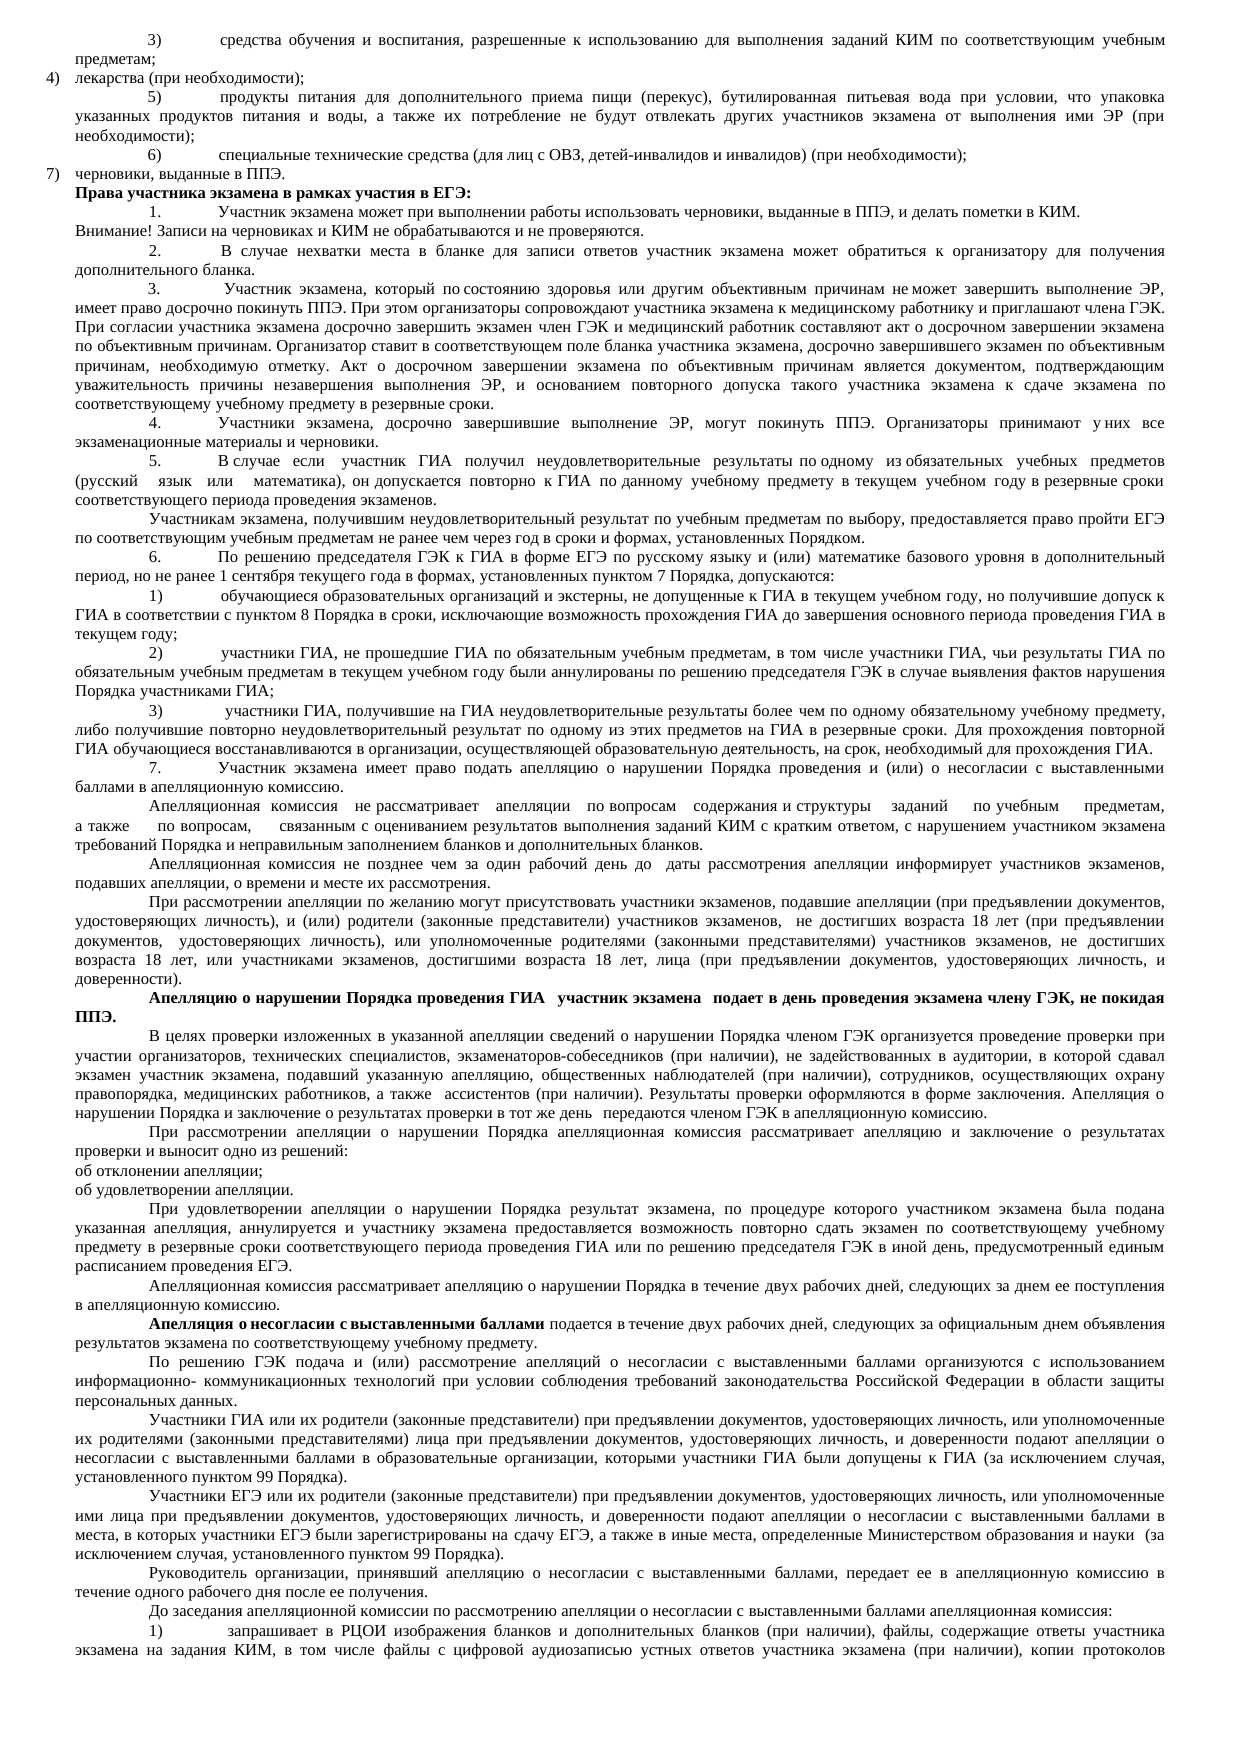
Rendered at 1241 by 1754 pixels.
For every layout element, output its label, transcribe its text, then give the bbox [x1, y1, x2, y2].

text Руководитель организации, принявший апелляцию о несогласии с выставленными баллами, передает ее в апелляционную комиссию в течение одного рабочего дня после ее получения. [75, 1563, 1165, 1601]
text Апелляционная комиссия не рассматривает апелляции по вопросам содержания и структуры заданий по учебным предметам, а также по вопросам, связанным с оцениванием результатов выполнения заданий КИМ с кратким ответом, с нарушением участником экзамена требований Порядка и неправильным заполнением бланков и дополнительных бланков. [75, 796, 1165, 854]
text В целях проверки изложенных в указанной апелляции сведений о нарушении Порядка членом ГЭК организуется проведение проверки при участии организаторов, технических специалистов, экзаменаторов-собеседников (при наличии), не задействованных в аудитории, в которой сдавал экзамен участник экзамена, подавший указанную апелляцию, общественных наблюдателей (при наличии), сотрудников, осуществляющих охрану правопорядка, медицинских работников, а также ассистентов (при наличии). Результаты проверки оформляются в форме заключения. Апелляция о нарушении Порядка и заключение о результатах проверки в тот же день передаются членом ГЭК в апелляционную комиссию. [75, 1026, 1165, 1122]
list Участник экзамена имеет право подать апелляцию о нарушении Порядка проведения и (или) о несогласии с выставленными баллами в апелляционную комиссию. [75, 758, 1165, 796]
list Участник экзамена может при выполнении работы использовать черновики, выданные в ППЭ, и делать пометки в КИМ. [75, 202, 1165, 221]
text При рассмотрении апелляции по желанию могут присутствовать участники экзаменов, подавшие апелляции (при предъявлении документов, удостоверяющих личность), и (или) родители (законные представители) участников экзаменов, не достигших возраста 18 лет (при предъявлении документов, удостоверяющих личность), или уполномоченные родителями (законными представителями) участников экзаменов, не достигших возраста 18 лет, или участниками экзаменов, достигшими возраста 18 лет, лица (при предъявлении документов, удостоверяющих личность, и доверенности). [75, 892, 1165, 988]
list черновики, выданные в ППЭ. [46, 164, 1165, 183]
list В случае если участник ГИА получил неудовлетворительные результаты по одному из обязательных учебных предметов (русский язык или математика), он допускается повторно к ГИА по данному учебному предмету в текущем учебном году в резервные сроки соответствующего периода проведения экзаменов. [75, 451, 1165, 509]
text По решению ГЭК подача и (или) рассмотрение апелляций о несогласии с выставленными баллами организуются с использованием информационно- коммуникационных технологий при условии соблюдения требований законодательства Российской Федерации в области защиты персональных данных. [75, 1352, 1165, 1409]
text Внимание! Записи на черновиках и КИМ не обрабатываются и не проверяются. [75, 221, 1165, 240]
text При удовлетворении апелляции о нарушении Порядка результат экзамена, по процедуре которого участником экзамена была подана указанная апелляция, аннулируется и участнику экзамена предоставляется возможность повторно сдать экзамен по соответствующему учебному предмету в резервные сроки соответствующего периода проведения ГИА или по решению председателя ГЭК в иной день, предусмотренный единым расписанием проведения ЕГЭ. [75, 1199, 1165, 1275]
text Участники ГИА или их родители (законные представители) при предъявлении документов, удостоверяющих личность, или уполномоченные их родителями (законными представителями) лица при предъявлении документов, удостоверяющих личность, и доверенности подают апелляции о несогласии с выставленными баллами в образовательные организации, которыми участники ГИА были допущены к ГИА (за исключением случая, установленного пунктом 99 Порядка). [75, 1409, 1165, 1486]
text Участникам экзамена, получившим неудовлетворительный результат по учебным предметам по выбору, предоставляется право пройти ЕГЭ по соответствующим учебным предметам не ранее чем через год в сроки и формах, установленных Порядком. [75, 509, 1165, 547]
text При рассмотрении апелляции о нарушении Порядка апелляционная комиссия рассматривает апелляцию и заключение о результатах проверки и выносит одно из решений: [75, 1122, 1165, 1160]
list специальные технические средства (для лиц с ОВЗ, детей-инвалидов и инвалидов) (при необходимости); [75, 144, 1165, 164]
list средства обучения и воспитания, разрешенные к использованию для выполнения заданий КИМ по соответствующим учебным предметам; [75, 29, 1165, 68]
text Права участника экзамена в рамках участия в ЕГЭ: [75, 183, 1165, 202]
text Апелляционная комиссия не позднее чем за один рабочий день до даты рассмотрения апелляции информирует участников экзаменов, подавших апелляции, о времени и месте их рассмотрения. [75, 854, 1165, 892]
text Апелляционная комиссия рассматривает апелляцию о нарушении Порядка в течение двух рабочих дней, следующих за днем ее поступления в апелляционную комиссию. [75, 1275, 1165, 1314]
list лекарства (при необходимости); [46, 68, 1165, 87]
list Участники экзамена, досрочно завершившие выполнение ЭР, могут покинуть ППЭ. Организаторы принимают у них все экзаменационные материалы и черновики. [75, 413, 1165, 451]
text До заседания апелляционной комиссии по рассмотрению апелляции о несогласии с выставленными баллами апелляционная комиссия: [75, 1601, 1165, 1620]
list По решению председателя ГЭК к ГИА в форме ЕГЭ по русскому языку и (или) математике базового уровня в дополнительный период, но не ранее 1 сентября текущего года в формах, установленных пунктом 7 Порядка, допускаются: [75, 547, 1165, 585]
text Апелляцию о нарушении Порядка проведения ГИА участник экзамена подает в день проведения экзамена члену ГЭК, не покидая ППЭ. [75, 988, 1165, 1026]
text Апелляция о несогласии с выставленными баллами подается в течение двух рабочих дней, следующих за официальным днем объявления результатов экзамена по соответствующему учебному предмету. [75, 1314, 1165, 1352]
list Участник экзамена, который по состоянию здоровья или другим объективным причинам не может завершить выполнение ЭР, имеет право досрочно покинуть ППЭ. При этом организаторы сопровождают участника экзамена к медицинскому работнику и приглашают члена ГЭК. При согласии участника экзамена досрочно завершить экзамен член ГЭК и медицинский работник составляют акт о досрочном завершении экзамена по объективным причинам. Организатор ставит в соответствующем поле бланка участника экзамена, досрочно завершившего экзамен по объективным причинам, необходимую отметку. Акт о досрочном завершении экзамена по объективным причинам является документом, подтверждающим уважительность причины незавершения выполнения ЭР, и основанием повторного допуска такого участника экзамена к сдаче экзамена по соответствующему учебному предмету в резервные сроки. [75, 279, 1165, 413]
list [75, 1620, 1165, 1659]
list обучающиеся образовательных организаций и экстерны, не допущенные к ГИА в текущем учебном году, но получившие допуск к ГИА в соответствии с пунктом 8 Порядка в сроки, исключающие возможность прохождения ГИА до завершения основного периода проведения ГИА в текущем году; [75, 585, 1165, 643]
text Участники ЕГЭ или их родители (законные представители) при предъявлении документов, удостоверяющих личность, или уполномоченные ими лица при предъявлении документов, удостоверяющих личность, и доверенности подают апелляции о несогласии с выставленными баллами в места, в которых участники ЕГЭ были зарегистрированы на сдачу ЕГЭ, а также в иные места, определенные Министерством образования и науки (за исключением случая, установленного пунктом 99 Порядка). [75, 1486, 1165, 1563]
text об удовлетворении апелляции. [75, 1179, 1165, 1199]
text об отклонении апелляции; [75, 1160, 1165, 1179]
list В случае нехватки места в бланке для записи ответов участник экзамена может обратиться к организатору для получения дополнительного бланка. [75, 240, 1165, 279]
list участники ГИА, не прошедшие ГИА по обязательным учебным предметам, в том числе участники ГИА, чьи результаты ГИА по обязательным учебным предметам в текущем учебном году были аннулированы по решению председателя ГЭК в случае выявления фактов нарушения Порядка участниками ГИА; [75, 643, 1165, 700]
list продукты питания для дополнительного приема пищи (перекус), бутилированная питьевая вода при условии, что упаковка указанных продуктов питания и воды, а также их потребление не будут отвлекать других участников экзамена от выполнения ими ЭР (при необходимости); [75, 87, 1165, 144]
list участники ГИА, получившие на ГИА неудовлетворительные результаты более чем по одному обязательному учебному предмету, либо получившие повторно неудовлетворительный результат по одному из этих предметов на ГИА в резервные сроки. Для прохождения повторной ГИА обучающиеся восстанавливаются в организации, осуществляющей образовательную деятельность, на срок, необходимый для прохождения ГИА. [75, 700, 1165, 758]
